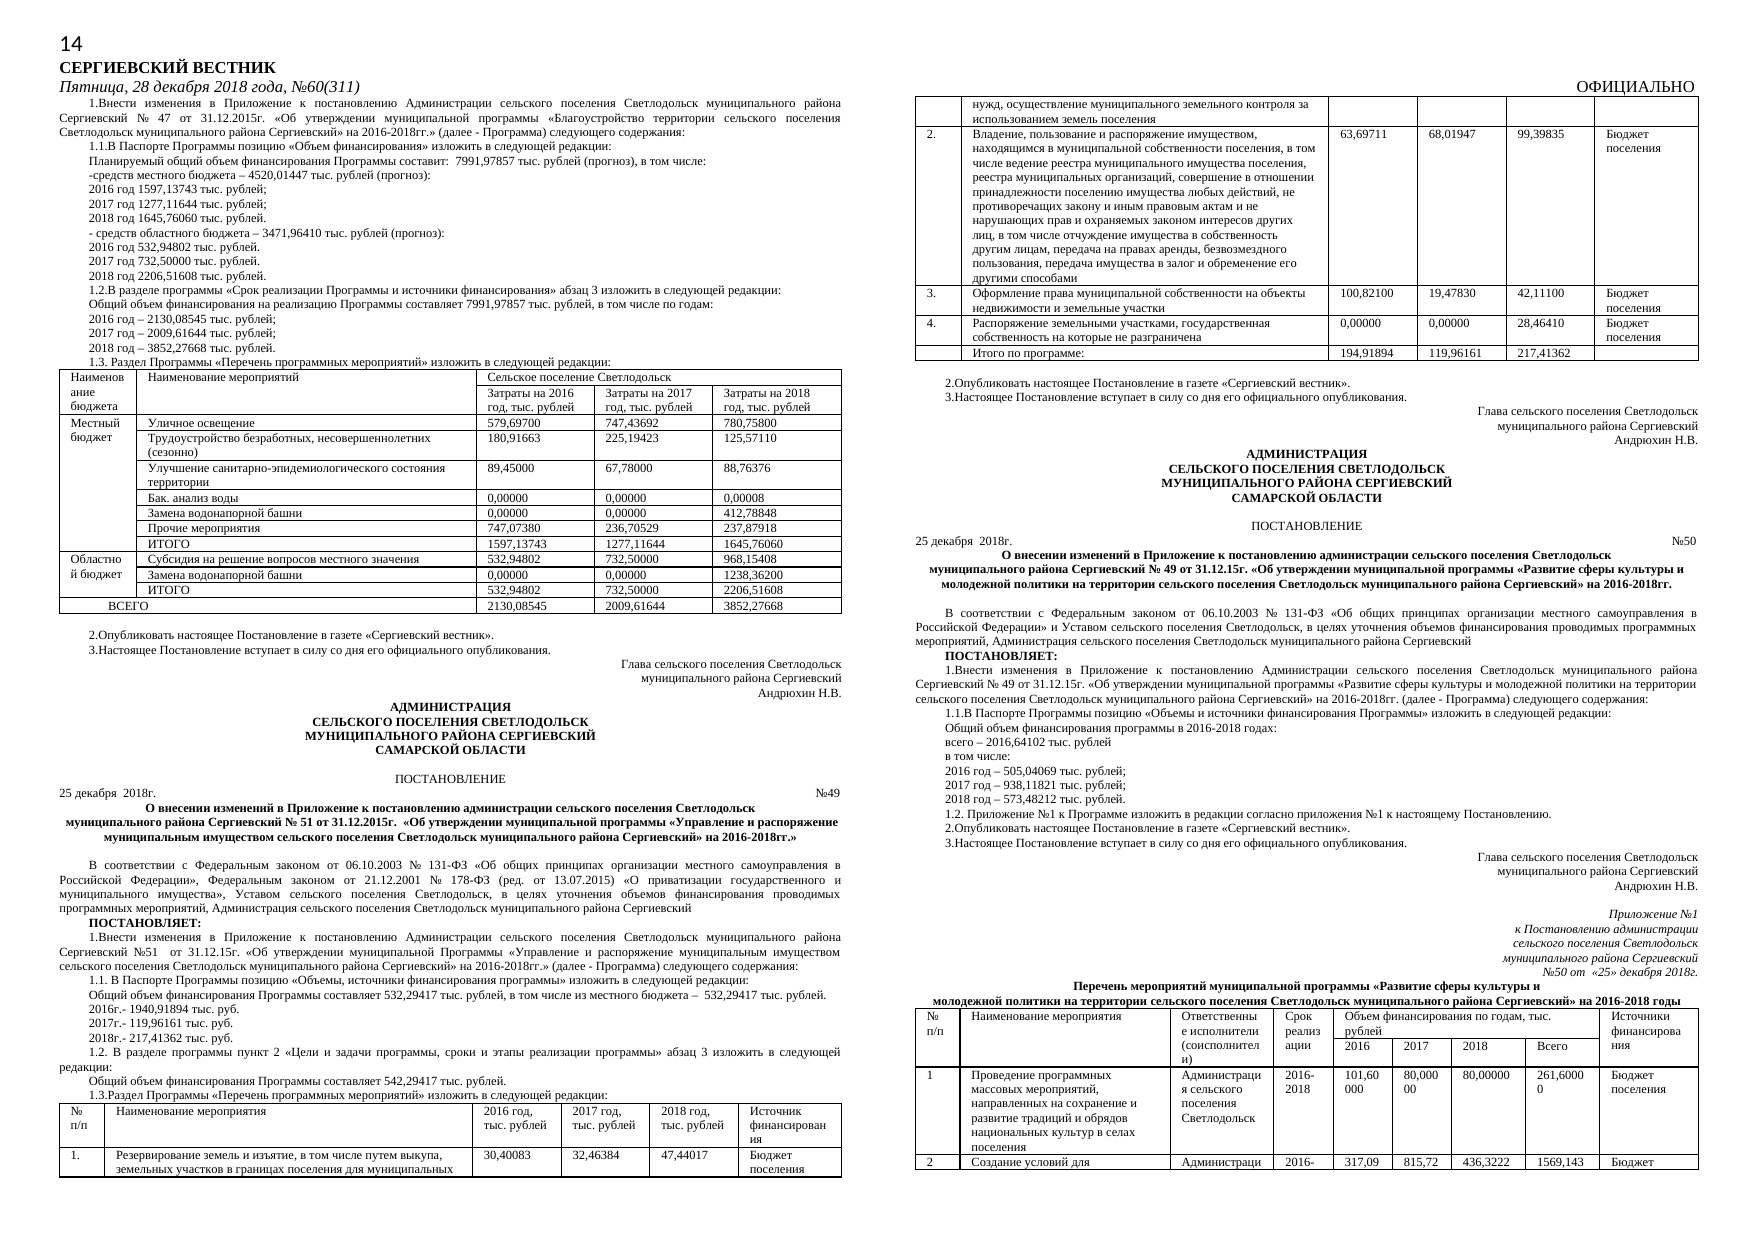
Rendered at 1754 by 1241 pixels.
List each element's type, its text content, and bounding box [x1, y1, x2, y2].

text 2017 год 1277,11644 тыс. рублей; [59, 197, 842, 211]
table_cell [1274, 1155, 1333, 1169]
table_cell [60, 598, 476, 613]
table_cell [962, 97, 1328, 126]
text САМАРСКОЙ ОБЛАСТИ [915, 490, 1698, 505]
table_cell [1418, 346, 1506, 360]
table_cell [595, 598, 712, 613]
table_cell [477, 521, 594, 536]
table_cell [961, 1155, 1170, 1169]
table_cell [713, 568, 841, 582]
text ПОСТАНОВЛЯЕТ: [915, 648, 1698, 663]
text ПОСТАНОВЛЕНИЕ [915, 519, 1698, 533]
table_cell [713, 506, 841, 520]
text 3.Настоящее Постановление вступает в силу со дня его официального опубликования. [59, 642, 842, 657]
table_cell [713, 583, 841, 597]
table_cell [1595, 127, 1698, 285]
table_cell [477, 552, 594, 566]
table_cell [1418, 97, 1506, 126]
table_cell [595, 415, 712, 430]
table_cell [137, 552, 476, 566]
text Андрюхин Н.В. [915, 433, 1698, 447]
text Глава сельского поселения Светлодольск [915, 404, 1698, 418]
text 1.1.В Паспорте Программы позицию «Объем финансирования» изложить в следующей редакции: [59, 139, 842, 153]
text МУНИЦИПАЛЬНОГО РАЙОНА СЕРГИЕВСКИЙ [59, 729, 842, 743]
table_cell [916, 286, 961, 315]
text 1.2. Приложение №1 к Программе изложить в редакции согласно приложения №1 к настоящему Постановлению. [915, 807, 1698, 821]
text муниципального района Сергиевский [915, 418, 1698, 433]
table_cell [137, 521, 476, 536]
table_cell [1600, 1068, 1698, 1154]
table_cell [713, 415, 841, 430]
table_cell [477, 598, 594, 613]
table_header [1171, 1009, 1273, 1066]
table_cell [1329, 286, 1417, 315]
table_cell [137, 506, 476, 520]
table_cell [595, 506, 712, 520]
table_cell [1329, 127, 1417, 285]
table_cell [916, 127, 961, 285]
text в том числе: [915, 749, 1698, 763]
text 2017г.- 119,96161 тыс. руб. [59, 1016, 842, 1031]
text 2017 год 732,50000 тыс. рублей. [59, 254, 842, 268]
text - средств областного бюджета – 3471,96410 тыс. рублей (прогноз): [59, 225, 842, 240]
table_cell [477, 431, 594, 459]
text О внесении изменений в Приложение к постановлению администрации сельского поселения Светлодольск [915, 548, 1698, 562]
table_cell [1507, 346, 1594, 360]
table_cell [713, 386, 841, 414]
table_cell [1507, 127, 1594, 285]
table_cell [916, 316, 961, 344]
text муниципального района Сергиевский [915, 950, 1698, 965]
text 2016г.- 1940,91894 тыс. руб. [59, 1002, 842, 1016]
text ПОСТАНОВЛЕНИЕ [59, 772, 842, 786]
text 1.Внести изменения в Приложение к постановлению Администрации сельского поселения Светлодольск муниципального района Сергиевский №51 от 31.12.15г. «Об утверждении муниципальной Программы «Управление и распоряжение муниципальным имуществом сельского поселения Светлодольск муниципального района Сергиевский» на 2016-2018гг.» (далее - Программа) следующего содержания: [59, 930, 842, 973]
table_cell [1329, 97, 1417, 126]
text О внесении изменений в Приложение к постановлению администрации сельского поселения Светлодольск [59, 801, 842, 815]
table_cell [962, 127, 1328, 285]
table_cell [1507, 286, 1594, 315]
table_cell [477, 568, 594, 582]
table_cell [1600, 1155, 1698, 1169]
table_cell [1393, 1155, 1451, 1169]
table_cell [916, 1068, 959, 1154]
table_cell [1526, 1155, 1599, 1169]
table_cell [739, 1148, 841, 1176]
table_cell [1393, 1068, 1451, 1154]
text Общий объем финансирования на реализацию Программы составляет 7991,97857 тыс. рублей, в том числе по годам: [59, 297, 842, 312]
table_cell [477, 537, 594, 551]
text ПОСТАНОВЛЯЕТ: [59, 916, 842, 930]
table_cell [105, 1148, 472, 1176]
text сельского поселения Светлодольск [915, 936, 1698, 950]
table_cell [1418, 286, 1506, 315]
text Перечень мероприятий муниципальной программы «Развитие сферы культуры и [915, 979, 1698, 993]
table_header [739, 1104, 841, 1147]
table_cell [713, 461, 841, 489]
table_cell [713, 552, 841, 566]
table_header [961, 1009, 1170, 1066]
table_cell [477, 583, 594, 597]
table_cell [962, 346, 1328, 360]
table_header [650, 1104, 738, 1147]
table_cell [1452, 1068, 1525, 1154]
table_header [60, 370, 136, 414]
text 2018г.- 217,41362 тыс. руб. [59, 1031, 842, 1045]
text 2017 год – 2009,61644 тыс. рублей; [59, 326, 842, 340]
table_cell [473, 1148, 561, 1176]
text -средств местного бюджета – 4520,01447 тыс. рублей (прогноз): [59, 168, 842, 182]
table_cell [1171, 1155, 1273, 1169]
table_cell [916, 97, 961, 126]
text 1.2. В разделе программы пункт 2 «Цели и задачи программы, сроки и этапы реализации программы» абзац 3 изложить в следующей редакции: [59, 1045, 842, 1074]
text молодежной политики на территории сельского поселения Светлодольск муниципального района Сергиевский» на 2016-2018 годы [915, 993, 1698, 1008]
text В соответствии с Федеральным законом от 06.10.2003 № 131-ФЗ «Об общих принципах организации местного самоуправления в Российской Федерации» и Уставом сельского поселения Светлодольск, в целях уточнения объемов финансирования проводимых программных мероприятий, Администрация сельского поселения Светлодольск муниципального района Сергиевский [915, 605, 1698, 648]
text Андрюхин Н.В. [59, 686, 842, 700]
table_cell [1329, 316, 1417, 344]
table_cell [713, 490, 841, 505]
text 1.1.В Паспорте Программы позицию «Объемы и источники финансирования Программы» изложить в следующей редакции: [915, 706, 1698, 720]
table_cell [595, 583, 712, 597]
text 1.3. Раздел Программы «Перечень программных мероприятий» изложить в следующей редакции: [59, 355, 842, 369]
text муниципального района Сергиевский [59, 671, 842, 686]
text 2016 год 1597,13743 тыс. рублей; [59, 182, 842, 197]
text Андрюхин Н.В. [915, 878, 1698, 893]
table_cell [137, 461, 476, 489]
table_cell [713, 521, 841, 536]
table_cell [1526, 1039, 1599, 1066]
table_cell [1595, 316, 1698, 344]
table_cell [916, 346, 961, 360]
text 2016 год – 2130,08545 тыс. рублей; [59, 312, 842, 326]
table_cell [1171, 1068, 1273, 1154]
text 2018 год 2206,51608 тыс. рублей. [59, 268, 842, 283]
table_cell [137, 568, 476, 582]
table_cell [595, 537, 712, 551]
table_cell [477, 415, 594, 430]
text 1.Внести изменения в Приложение к постановлению Администрации сельского поселения Светлодольск муниципального района Сергиевский № 47 от 31.12.2015г. «Об утверждении муниципальной программы «Благоустройство территории сельского поселения Светлодольск муниципального района Сергиевский» на 2016-2018гг.» (далее - Программа) следующего содержания: [59, 96, 842, 139]
text 2.Опубликовать настоящее Постановление в газете «Сергиевский вестник». [59, 628, 842, 642]
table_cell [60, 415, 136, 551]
text 1.3.Раздел Программы «Перечень программных мероприятий» изложить в следующей редакции: [59, 1088, 842, 1102]
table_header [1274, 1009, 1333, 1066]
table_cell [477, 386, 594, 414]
text 2017 год – 938,11821 тыс. рублей; [915, 778, 1698, 792]
text 25 декабря 2018г. №50 [915, 533, 1698, 548]
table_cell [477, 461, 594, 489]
text 25 декабря 2018г. №49 [59, 786, 842, 801]
text СЕЛЬСКОГО ПОСЕЛЕНИЯ СВЕТЛОДОЛЬСК [915, 462, 1698, 476]
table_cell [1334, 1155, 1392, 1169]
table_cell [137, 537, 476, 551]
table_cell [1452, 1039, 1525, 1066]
text Общий объем финансирования Программы составляет 532,29417 тыс. рублей, в том числе из местного бюджета – 532,29417 тыс. рублей. [59, 987, 842, 1002]
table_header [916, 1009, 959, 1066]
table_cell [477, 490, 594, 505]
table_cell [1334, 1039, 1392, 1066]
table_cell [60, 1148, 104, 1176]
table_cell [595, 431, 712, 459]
text 2.Опубликовать настоящее Постановление в газете «Сергиевский вестник». [915, 821, 1698, 835]
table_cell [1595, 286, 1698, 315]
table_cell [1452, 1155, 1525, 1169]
text 1.2.В разделе программы «Срок реализации Программы и источники финансирования» абзац 3 изложить в следующей редакции: [59, 283, 842, 297]
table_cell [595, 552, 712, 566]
text 2.Опубликовать настоящее Постановление в газете «Сергиевский вестник». [915, 375, 1698, 390]
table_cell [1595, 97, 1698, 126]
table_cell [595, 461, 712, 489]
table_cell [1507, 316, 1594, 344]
text 1.Внести изменения в Приложение к постановлению Администрации сельского поселения Светлодольск муниципального района Сергиевский № 49 от 31.12.15г. «Об утверждении муниципальной программы «Развитие сферы культуры и молодежной политики на территории сельского поселения Светлодольск муниципального района Сергиевский» на 2016-2018гг. (далее - Программа) следующего содержания: [915, 663, 1698, 706]
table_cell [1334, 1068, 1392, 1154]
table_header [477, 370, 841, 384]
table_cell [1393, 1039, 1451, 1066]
text АДМИНИСТРАЦИЯ [59, 700, 842, 714]
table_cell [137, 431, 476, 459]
text Приложение №1 [915, 907, 1698, 922]
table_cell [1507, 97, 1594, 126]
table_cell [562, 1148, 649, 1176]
text всего – 2016,64102 тыс. рублей [915, 735, 1698, 749]
text 3.Настоящее Постановление вступает в силу со дня его официального опубликования. [915, 835, 1698, 850]
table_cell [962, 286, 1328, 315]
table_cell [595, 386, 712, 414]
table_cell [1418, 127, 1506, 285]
text Глава сельского поселения Светлодольск [915, 850, 1698, 864]
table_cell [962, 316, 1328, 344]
text 3.Настоящее Постановление вступает в силу со дня его официального опубликования. [915, 390, 1698, 404]
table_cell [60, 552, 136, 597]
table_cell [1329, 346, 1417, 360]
text к Постановлению администрации [915, 922, 1698, 936]
text 2018 год 1645,76060 тыс. рублей. [59, 211, 842, 225]
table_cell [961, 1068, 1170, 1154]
text Общий объем финансирования программы в 2016-2018 годах: [915, 720, 1698, 735]
text АДМИНИСТРАЦИЯ [915, 447, 1698, 462]
text 2016 год 532,94802 тыс. рублей. [59, 240, 842, 254]
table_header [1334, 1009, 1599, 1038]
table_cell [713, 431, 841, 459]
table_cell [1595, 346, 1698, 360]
text №50 от «25» декабря 2018г. [915, 965, 1698, 979]
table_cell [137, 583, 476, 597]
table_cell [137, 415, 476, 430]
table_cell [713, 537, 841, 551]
text В соответствии с Федеральным законом от 06.10.2003 № 131-ФЗ «Об общих принципах организации местного самоуправления в Российской Федерации», Федеральным законом от 21.12.2001 № 178-ФЗ (ред. от 13.07.2015) «О приватизации государственного и муниципального имущества», Уставом сельского поселения Светлодольск, в целях уточнения объемов финансирования проводимых программных мероприятий, Администрация сельского поселения Светлодольск муниципального района Сергиевский [59, 858, 842, 916]
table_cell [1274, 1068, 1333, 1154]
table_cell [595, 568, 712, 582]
text САМАРСКОЙ ОБЛАСТИ [59, 743, 842, 757]
text 2018 год – 573,48212 тыс. рублей. [915, 792, 1698, 807]
text Планируемый общий объем финансирования Программы составит: 7991,97857 тыс. рублей (прогноз), в том числе: [59, 153, 842, 168]
text муниципального района Сергиевский [915, 864, 1698, 878]
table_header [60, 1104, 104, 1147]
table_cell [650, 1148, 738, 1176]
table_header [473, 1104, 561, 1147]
text МУНИЦИПАЛЬНОГО РАЙОНА СЕРГИЕВСКИЙ [915, 476, 1698, 490]
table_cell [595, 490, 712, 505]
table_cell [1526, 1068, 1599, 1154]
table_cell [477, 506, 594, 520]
text муниципального района Сергиевский № 49 от 31.12.15г. «Об утверждении муниципальной программы «Развитие сферы культуры и молодежной политики на территории сельского поселения Светлодольск муниципального района Сергиевский» на 2016-2018гг. [915, 562, 1698, 591]
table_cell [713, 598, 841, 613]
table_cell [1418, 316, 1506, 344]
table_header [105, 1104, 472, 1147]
text муниципального района Сергиевский № 51 от 31.12.2015г. «Об утверждении муниципальной программы «Управление и распоряжение муниципальным имуществом сельского поселения Светлодольск муниципального района Сергиевский» на 2016-2018гг.» [59, 815, 842, 844]
text 2018 год – 3852,27668 тыс. рублей. [59, 340, 842, 355]
text Общий объем финансирования Программы составляет 542,29417 тыс. рублей. [59, 1074, 842, 1088]
text Глава сельского поселения Светлодольск [59, 657, 842, 671]
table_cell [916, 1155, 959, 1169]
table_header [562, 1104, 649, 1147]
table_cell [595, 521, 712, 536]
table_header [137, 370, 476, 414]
text 1.1. В Паспорте Программы позицию «Объемы, источники финансирования программы» изложить в следующей редакции: [59, 973, 842, 987]
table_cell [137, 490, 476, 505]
text 2016 год – 505,04069 тыс. рублей; [915, 763, 1698, 778]
text СЕЛЬСКОГО ПОСЕЛЕНИЯ СВЕТЛОДОЛЬСК [59, 714, 842, 729]
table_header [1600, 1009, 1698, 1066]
